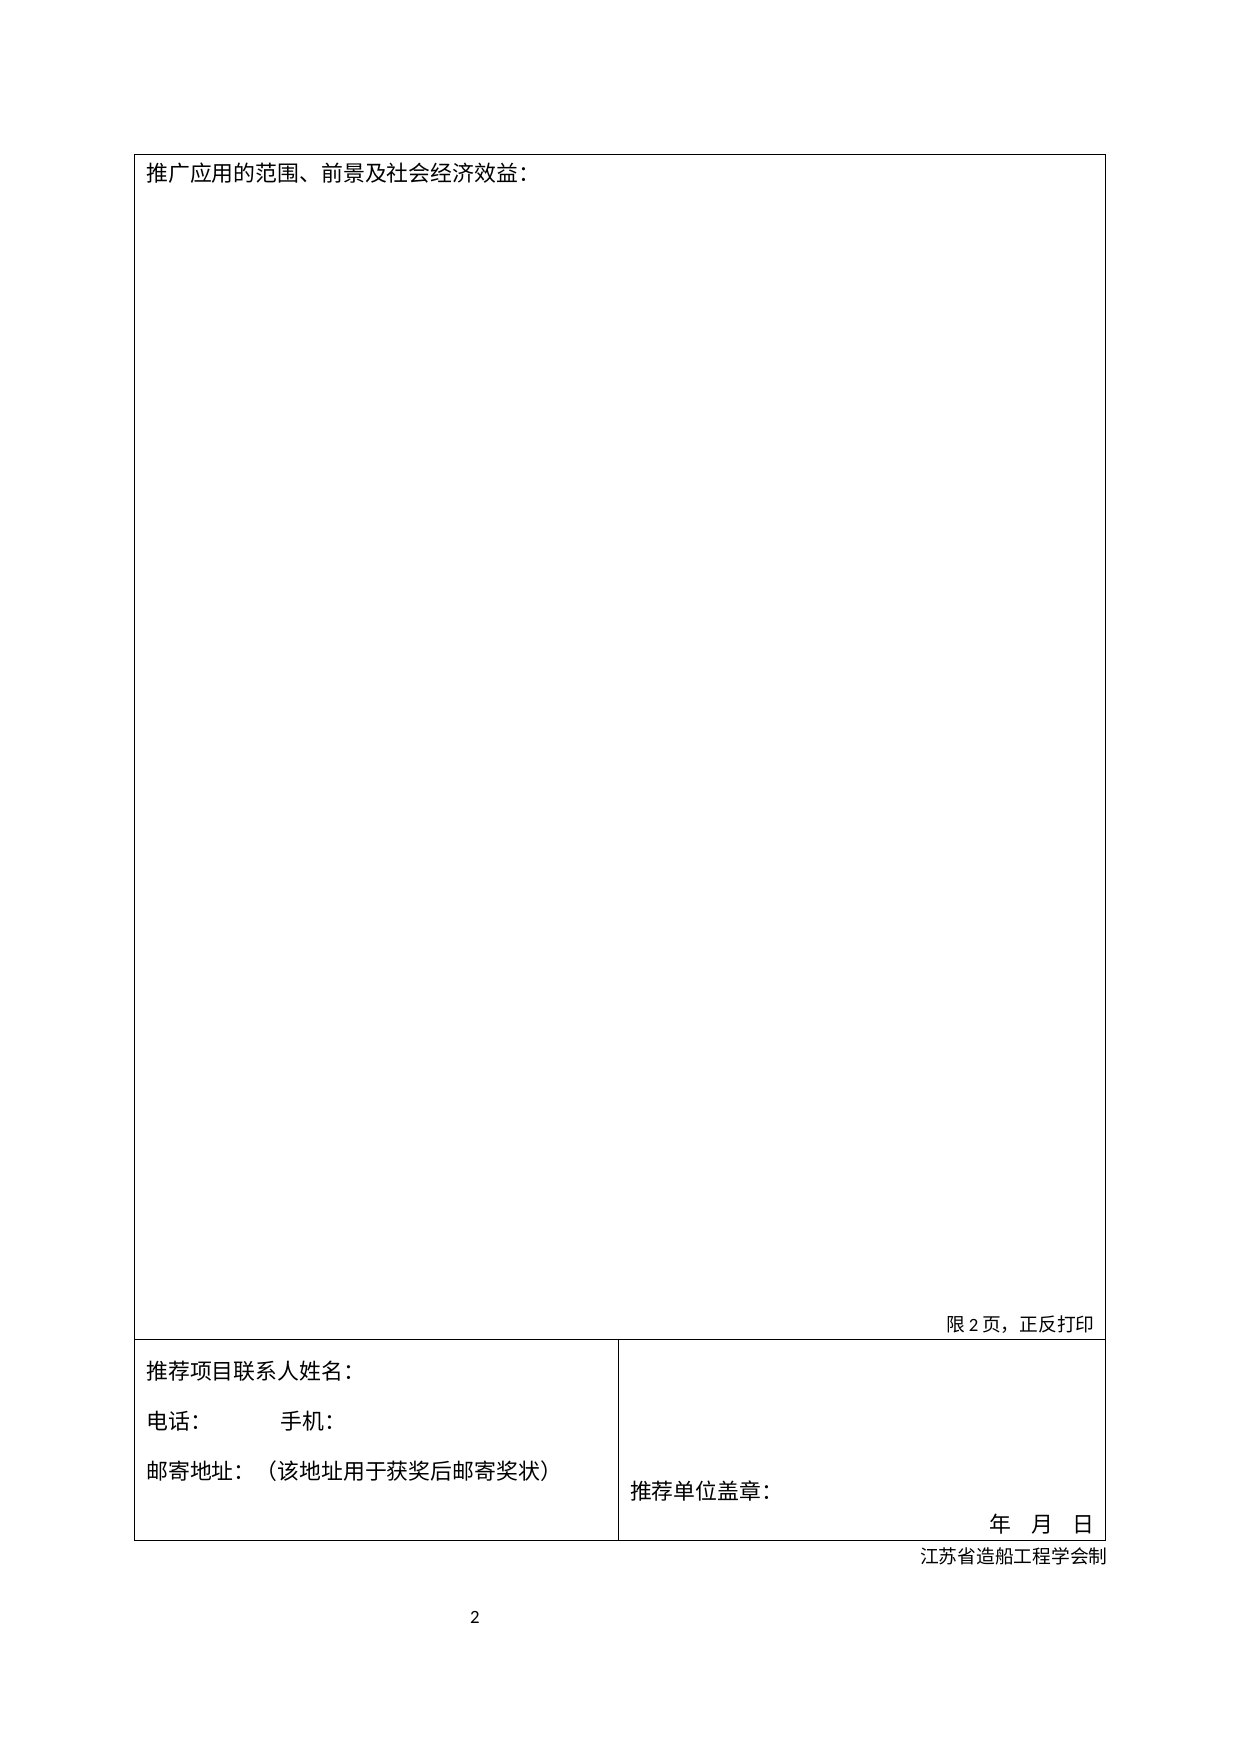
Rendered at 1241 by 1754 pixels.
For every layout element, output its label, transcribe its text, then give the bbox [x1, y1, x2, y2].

table_cell 推荐单位盖章： 年 月 日 [619, 1340, 1105, 1539]
table_cell 推广应用的范围、前景及社会经济效益： [135, 155, 1105, 1305]
table_cell 限2页，正反打印 [135, 1305, 1105, 1338]
table_cell 推荐项目联系人姓名： 电话： 手机： 邮寄地址：（该地址用于获奖后邮寄奖状） [135, 1340, 618, 1539]
text 江苏省造船工程学会制 [133, 1541, 1107, 1570]
